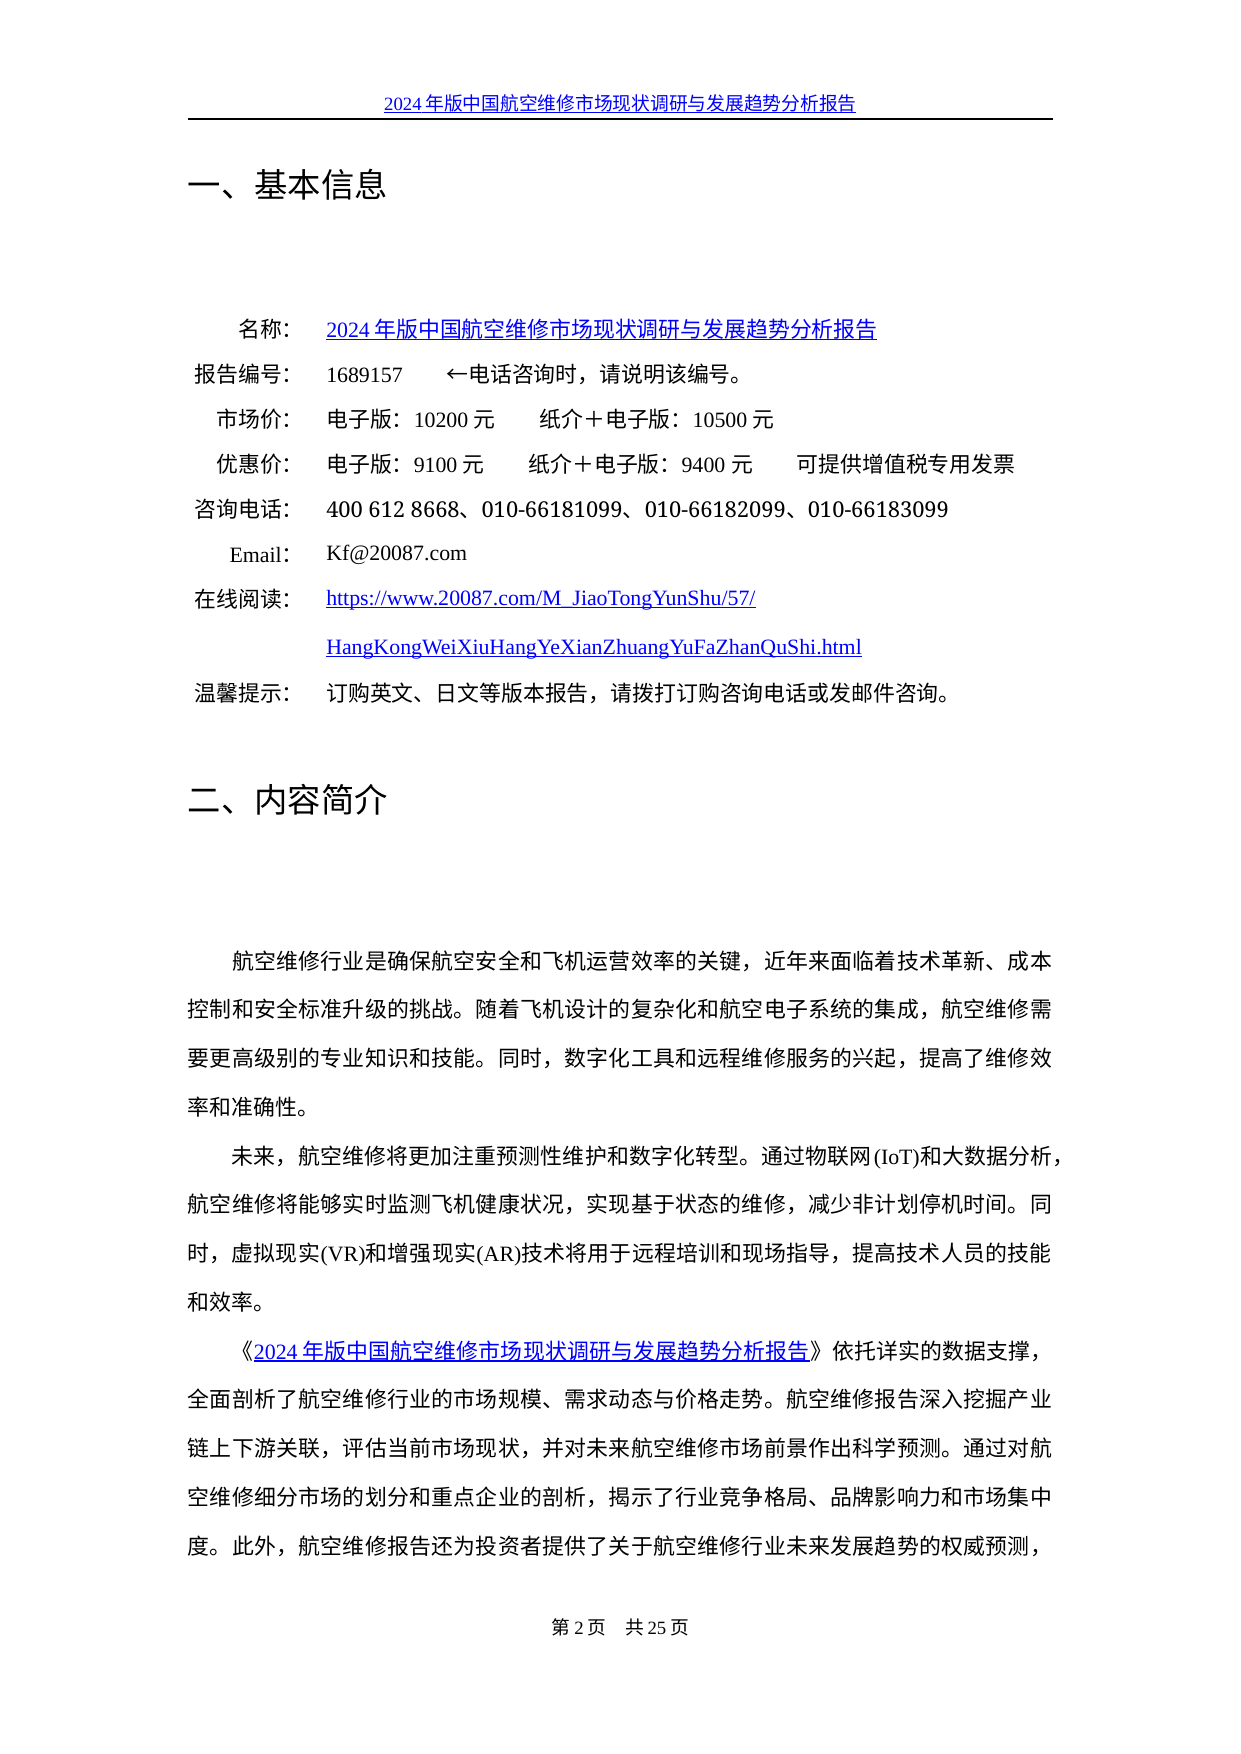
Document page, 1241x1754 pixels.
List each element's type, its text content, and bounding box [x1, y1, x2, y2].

table_cell 订购英文、日文等版本报告，请拨打订购咨询电话或发邮件咨询。 [315, 675, 1073, 720]
table_cell 电子版：9100 元 纸介＋电子版：9400 元 可提供增值税专用发票 [315, 447, 1073, 492]
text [187, 943, 1053, 1561]
table_cell 400 612 8668、010-66181099、010-66182099、010-66183099 [315, 492, 1073, 537]
table_cell 1689157 ←电话咨询时，请说明该编号。 [315, 357, 1073, 402]
table_cell Kf@20087.com [315, 537, 1073, 582]
table_cell 优惠价： [167, 447, 315, 492]
table_cell 咨询电话： [167, 492, 315, 537]
table_cell 温馨提示： [167, 675, 315, 720]
table_header 2024年版中国航空维修市场现状调研与发展趋势分析报告 [315, 312, 1073, 357]
title 一、基本信息 [187, 150, 1053, 215]
title 二、内容简介 [187, 766, 1053, 831]
table_cell 报告编号： [167, 357, 315, 402]
table_header 名称： [167, 312, 315, 357]
table_cell 市场价： [167, 402, 315, 447]
table_cell [315, 582, 1073, 675]
table_cell 在线阅读： [167, 582, 315, 675]
table_cell Email： [167, 537, 315, 582]
table_cell 电子版：10200 元 纸介＋电子版：10500 元 [315, 402, 1073, 447]
